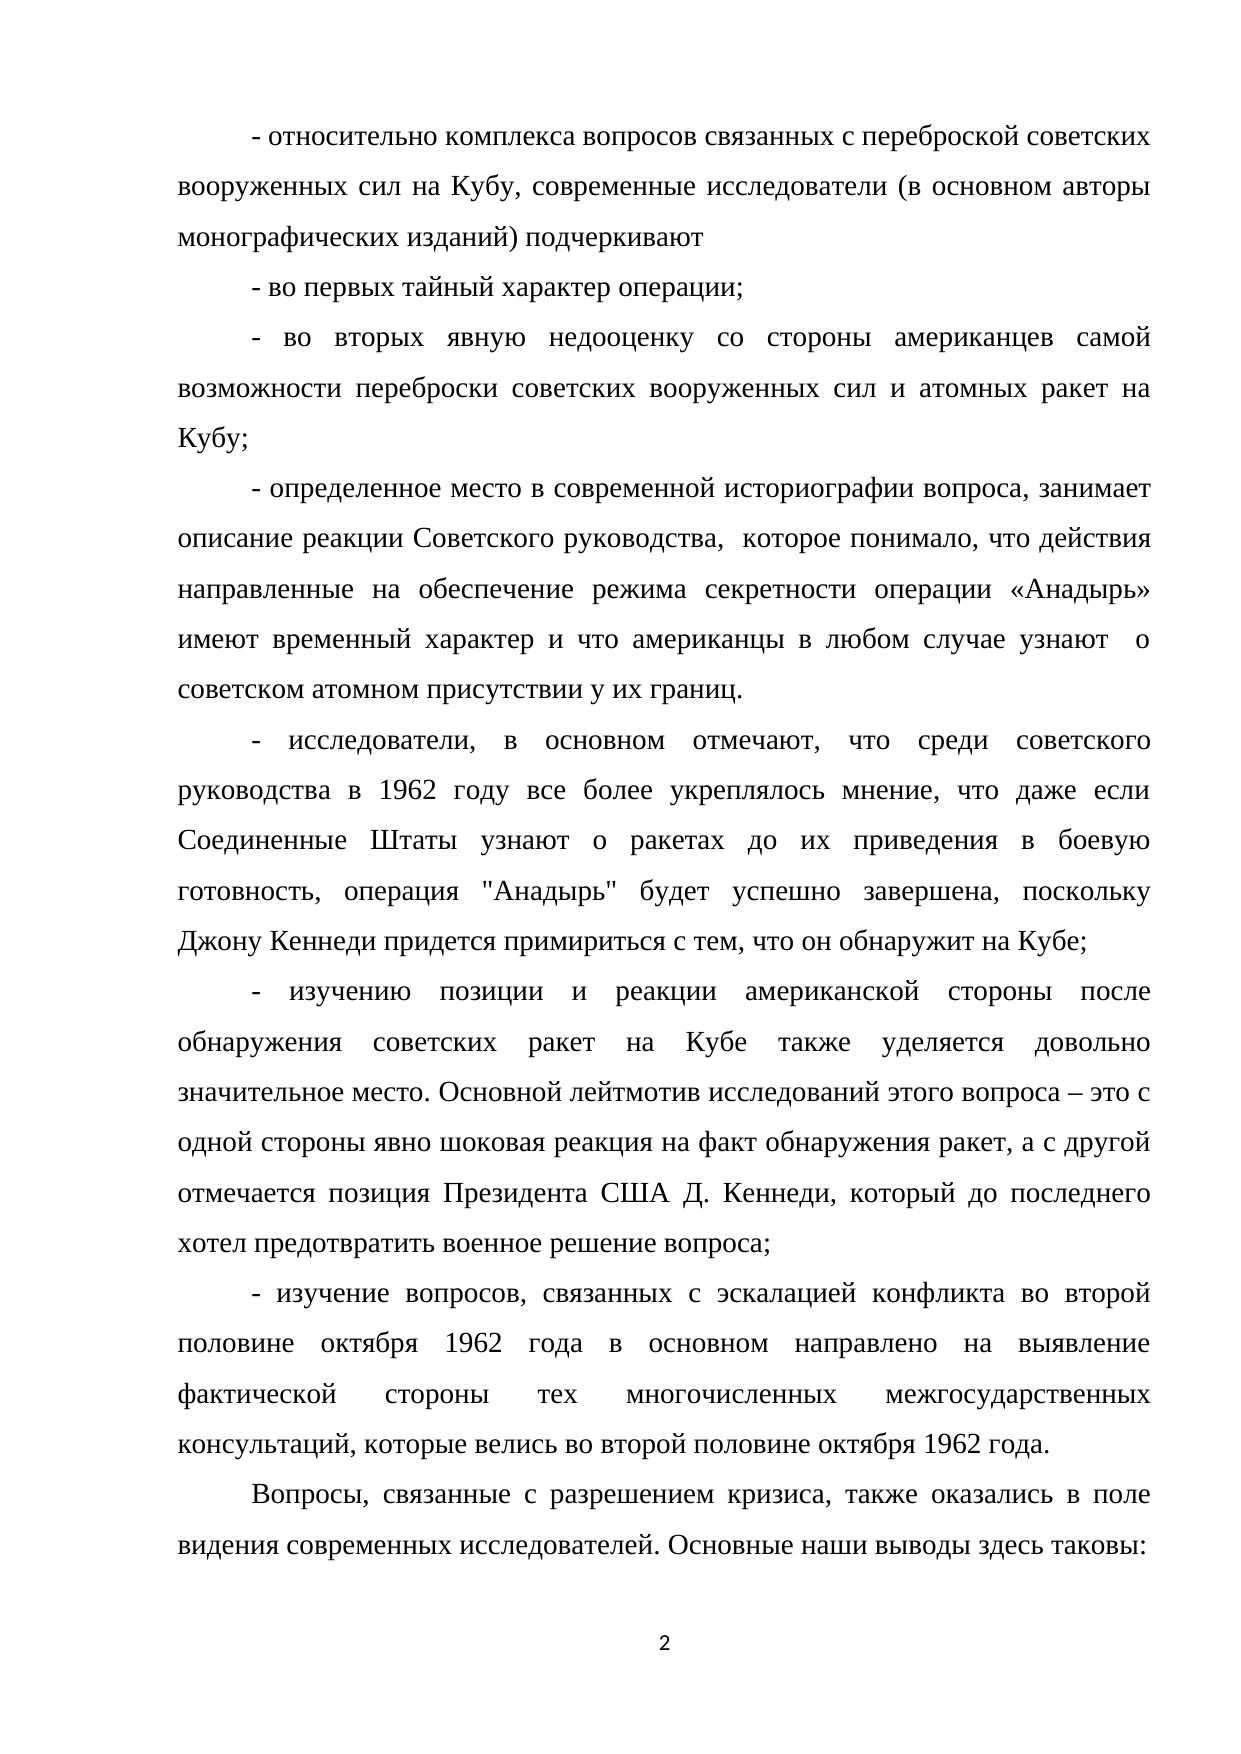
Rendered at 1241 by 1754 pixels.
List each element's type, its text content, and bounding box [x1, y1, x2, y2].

text - во первых тайный характер операции; [177, 269, 1152, 303]
text - определенное место в современной историографии вопроса, занимает описание реакции Советского руководства, которое понимало, что действия направленные на обеспечение режима секретности операции «Анадырь» имеют временный характер и что американцы в любом случае узнают о советском атомном присутствии у их границ. [177, 470, 1152, 705]
text Вопросы, связанные с разрешением кризиса, также оказались в поле видения современных исследователей. Основные наши выводы здесь таковы: [177, 1477, 1152, 1560]
text - во вторых явную недооценку со стороны американцев самой возможности переброски советских вооруженных сил и атомных ракет на Кубу; [177, 319, 1152, 453]
text - исследователи, в основном отмечают, что среди советского руководства в 1962 году все более укреплялось мнение, что даже если Соединенные Штаты узнают о ракетах до их приведения в боевую готовность, операция "Анадырь" будет успешно завершена, поскольку Джону Кеннеди придется примириться с тем, что он обнаружит на Кубе; [177, 722, 1152, 957]
text - изучение вопросов, связанных с эскалацией конфликта во второй половине октября 1962 года в основном направлено на выявление фактической стороны тех многочисленных межгосударственных консультаций, которые велись во второй половине октября 1962 года. [177, 1275, 1152, 1460]
text - относительно комплекса вопросов связанных с переброской советских вооруженных сил на Кубу, современные исследователи (в основном авторы монографических изданий) подчеркивают [177, 118, 1152, 252]
text - изучению позиции и реакции американской стороны после обнаружения советских ракет на Кубе также уделяется довольно значительное место. Основной лейтмотив исследований этого вопроса – это с одной стороны явно шоковая реакция на факт обнаружения ракет, а с другой отмечается позиция Президента США Д. Кеннеди, который до последнего хотел предотвратить военное решение вопроса; [177, 973, 1152, 1258]
